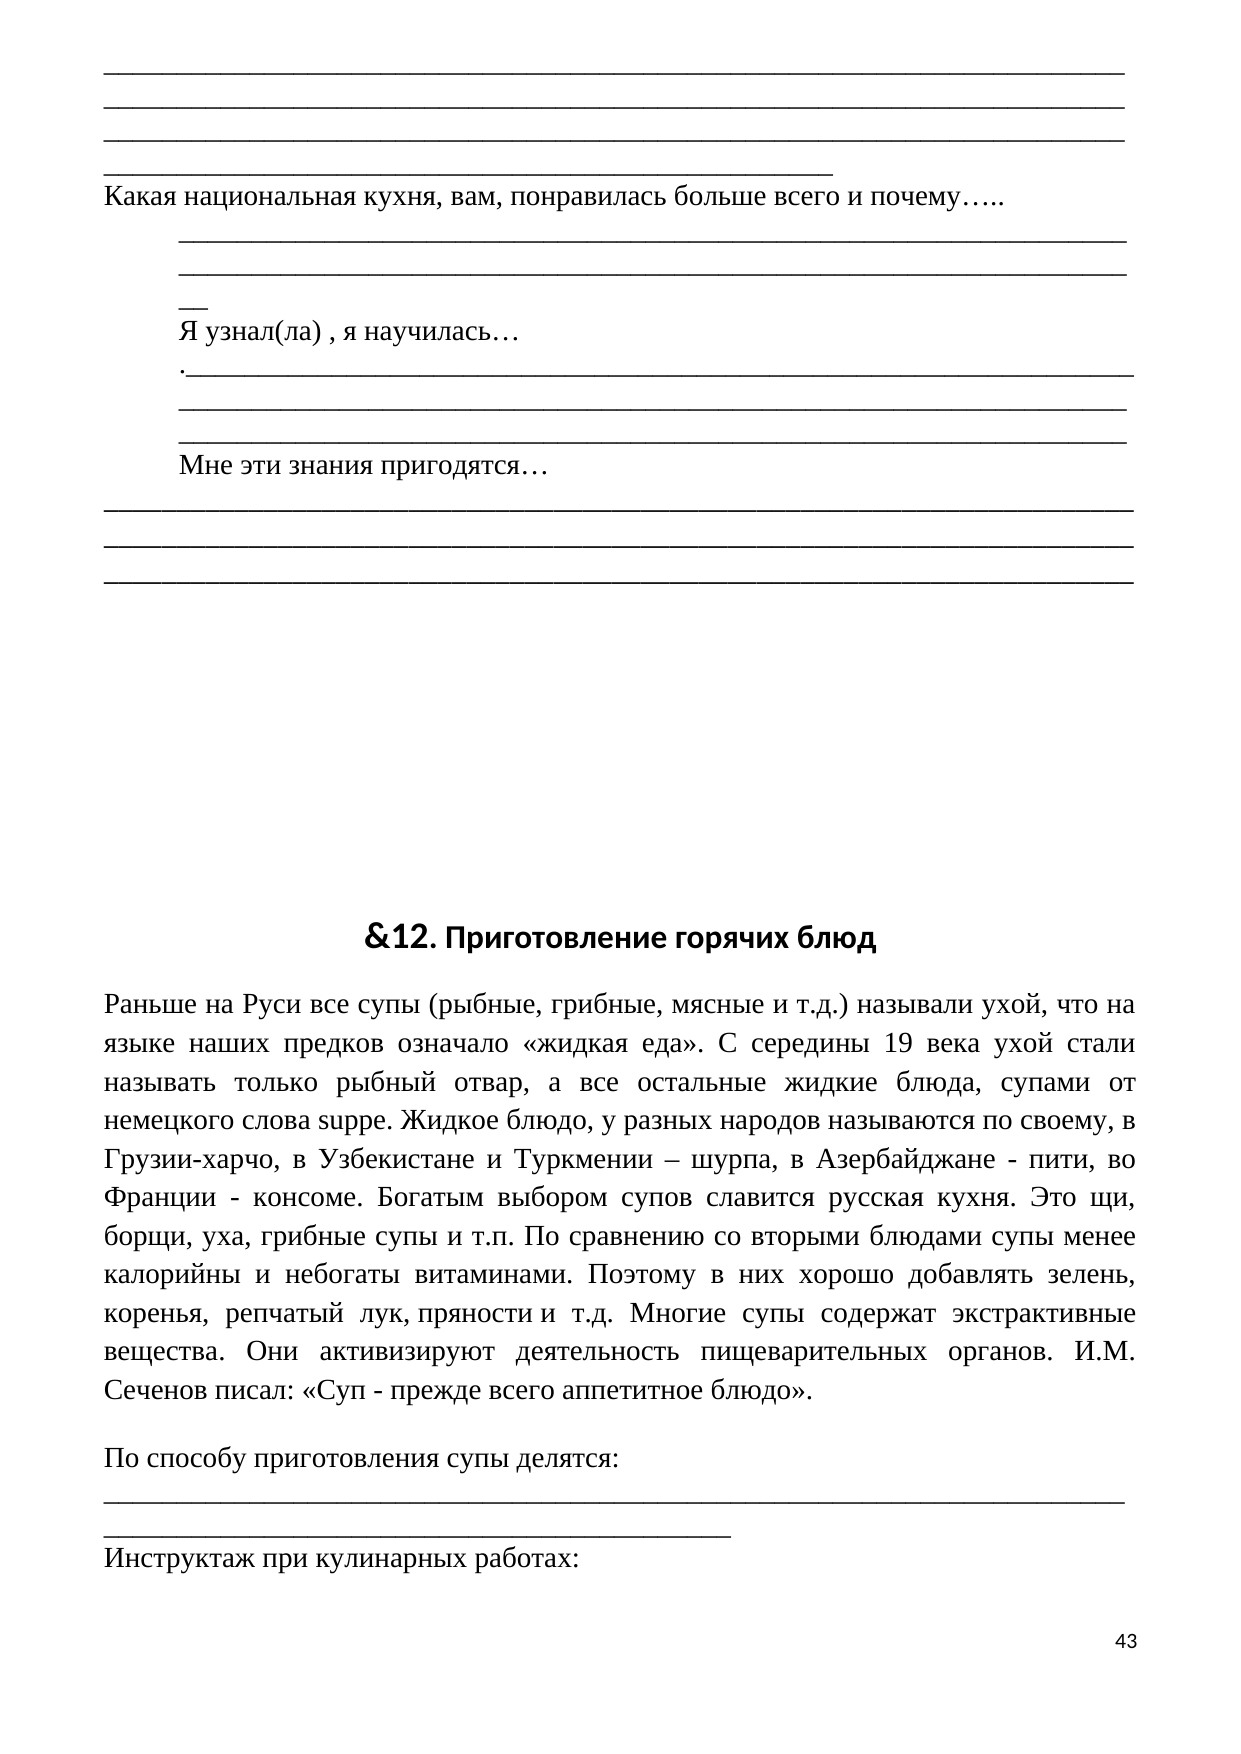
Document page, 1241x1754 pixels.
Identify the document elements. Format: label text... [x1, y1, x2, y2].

text Мне эти знания пригодятся… [178, 447, 1137, 480]
text Инструктаж при кулинарных работах: [103, 1540, 1137, 1574]
text _____________________________________________________________________________________________________________________________________________________________________________________________________________________ [103, 480, 1137, 587]
text &12. Приготовление горячих блюд [103, 912, 1137, 957]
text По способу приготовления супы делятся: [103, 1440, 1137, 1473]
text _________________________________________________________________________________________________________________ [103, 1473, 1137, 1540]
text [103, 44, 1137, 178]
text Раньше на Руси все супы (рыбные, грибные, мясные и т.д.) называли ухой, что на языке наших предков означало «жидкая еда». С середины 19 века ухой стали называть только рыбный отвар, а все остальные жидкие блюда, супами от немецкого слова suppe. Жидкое блюдо, у разных народов называются по своему, в Грузии-харчо, в Узбекистане и Туркмении – шурпа, в Азербайджане - пити, во Франции - консоме. Богатым выбором супов славится русская кухня. Это щи, борщи, уха, грибные супы и т.п. По сравнению со вторыми блюдами супы менее калорийны и небогаты витаминами. Поэтому в них хорошо добавлять зелень, коренья, репчатый лук, пряности и т.д. Многие супы содержат экстрактивные вещества. Они активизируют деятельность пищеварительных органов. И.М. Сеченов писал: «Суп - прежде всего аппетитное блюдо». [103, 987, 1137, 1406]
text ____________________________________________________________________________________________________________________________________ [178, 212, 1137, 313]
text Я узнал(ла) , я научилась… [178, 313, 1137, 346]
text .___________________________________________________________________________________________________________________________________________________________________________________________________ [178, 346, 1137, 447]
text Какая национальная кухня, вам, понравилась больше всего и почему….. [103, 178, 1137, 212]
